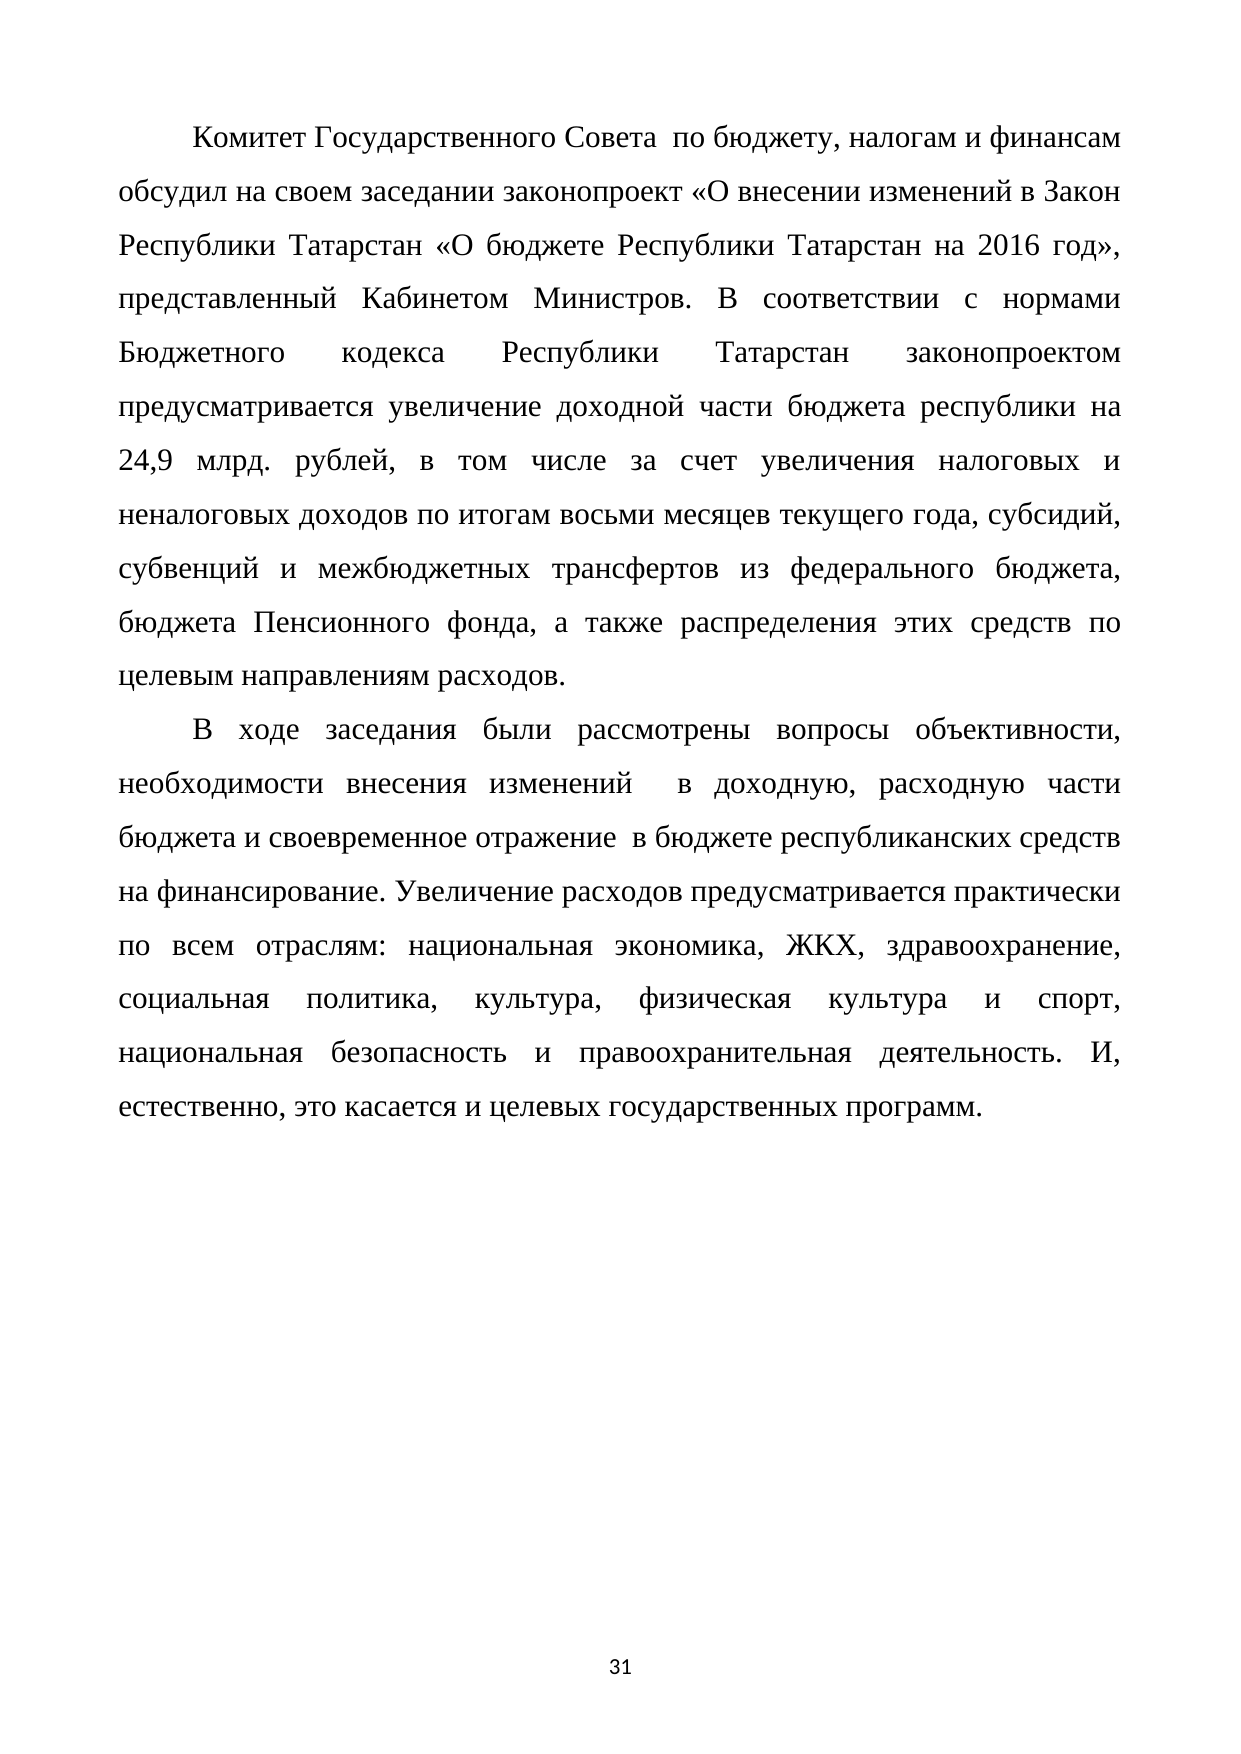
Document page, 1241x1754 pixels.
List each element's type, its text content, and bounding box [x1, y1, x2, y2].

text В ходе заседания были рассмотрены вопросы объективности, необходимости внесения изменений в доходную, расходную части бюджета и своевременное отражение в бюджете республиканских средств на финансирование. Увеличение расходов предусматривается практически по всем отраслям: национальная экономика, ЖКХ, здравоохранение, социальная политика, культура, физическая культура и спорт, национальная безопасность и правоохранительная деятельность. И, естественно, это касается и целевых государственных программ. [118, 711, 1122, 1123]
text Комитет Государственного Совета по бюджету, налогам и финансам обсудил на своем заседании законопроект «О внесении изменений в Закон Республики Татарстан «О бюджете Республики Татарстан на 2016 год», представленный Кабинетом Министров. В соответствии с нормами Бюджетного кодекса Республики Татарстан законопроектом предусматривается увеличение доходной части бюджета республики на 24,9 млрд. рублей, в том числе за счет увеличения налоговых и неналоговых доходов по итогам восьми месяцев текущего года, субсидий, субвенций и межбюджетных трансфертов из федерального бюджета, бюджета Пенсионного фонда, а также распределения этих средств по целевым направлениям расходов. [118, 118, 1122, 693]
